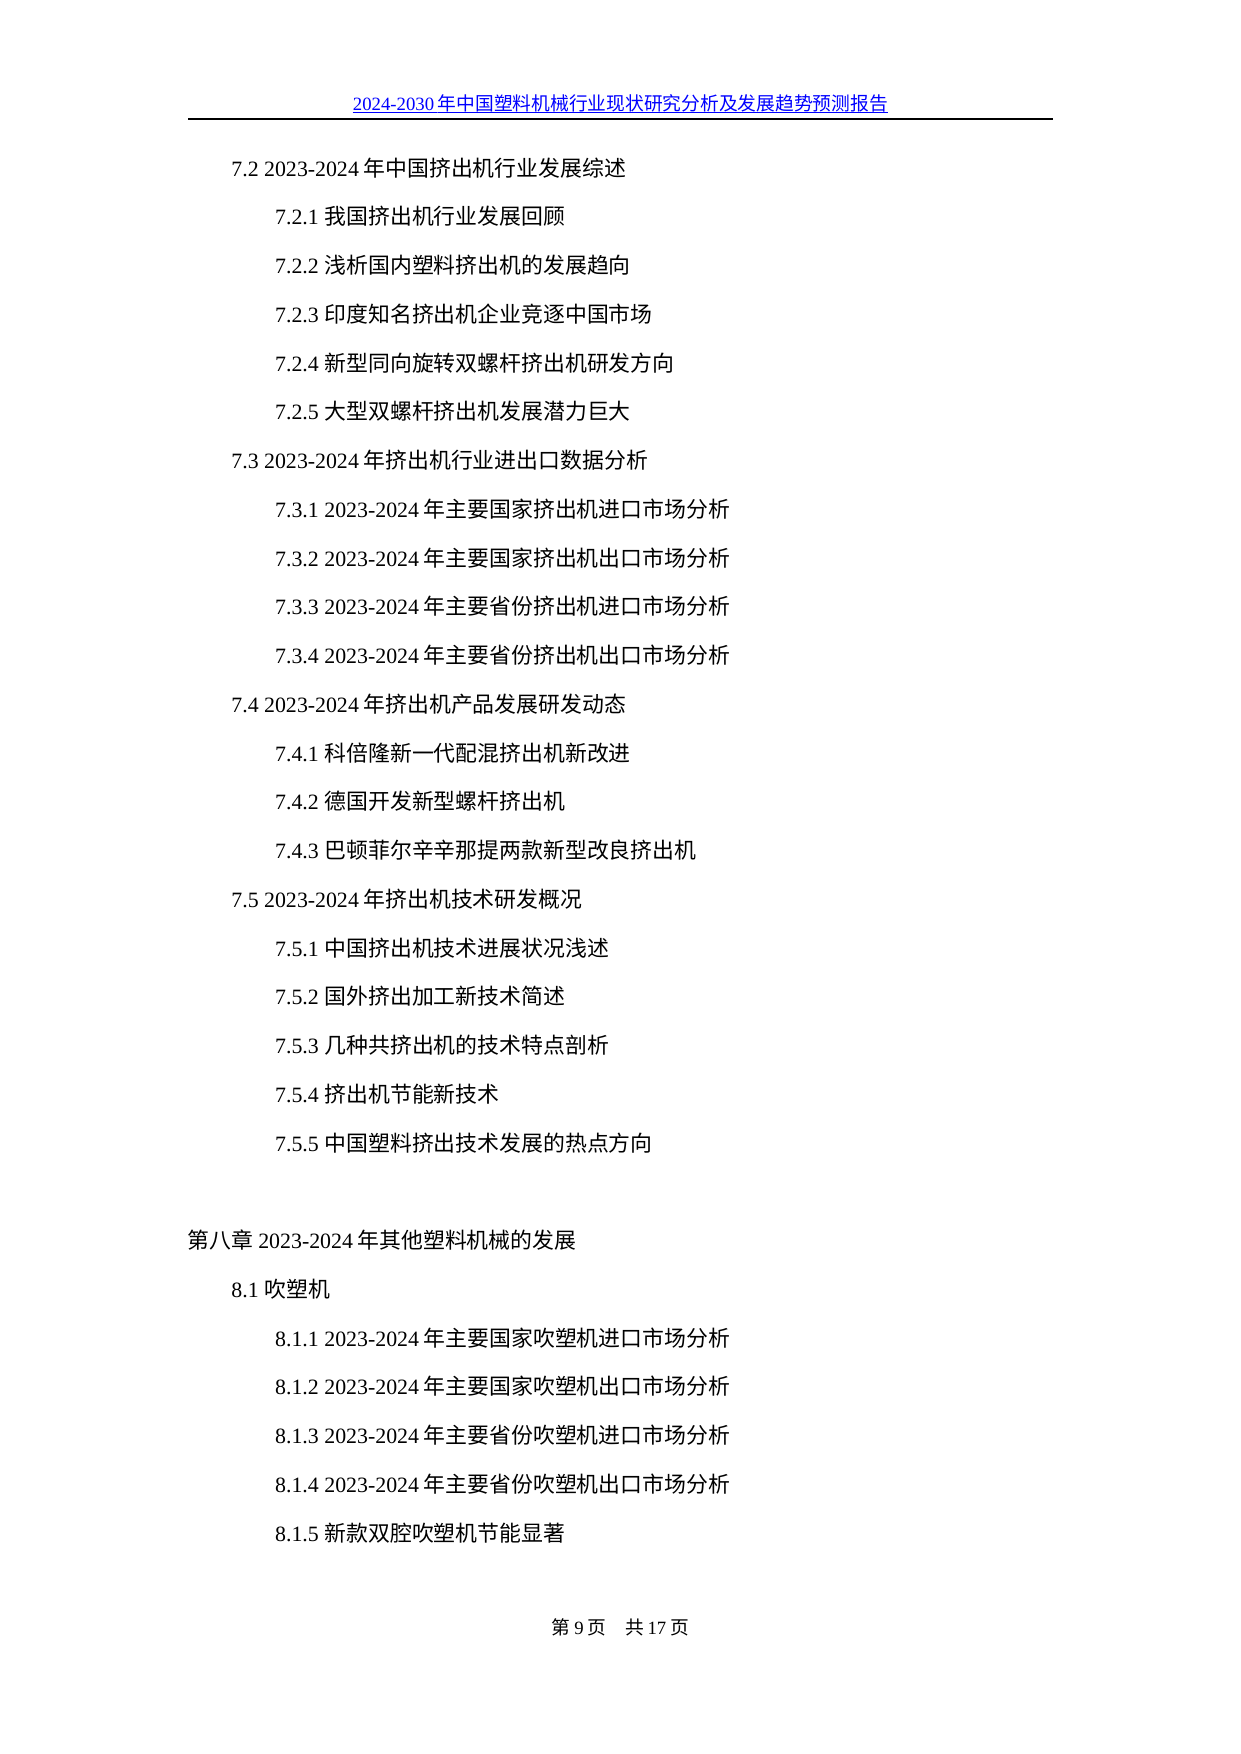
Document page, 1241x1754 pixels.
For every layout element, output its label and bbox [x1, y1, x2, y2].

text [187, 150, 1053, 1548]
